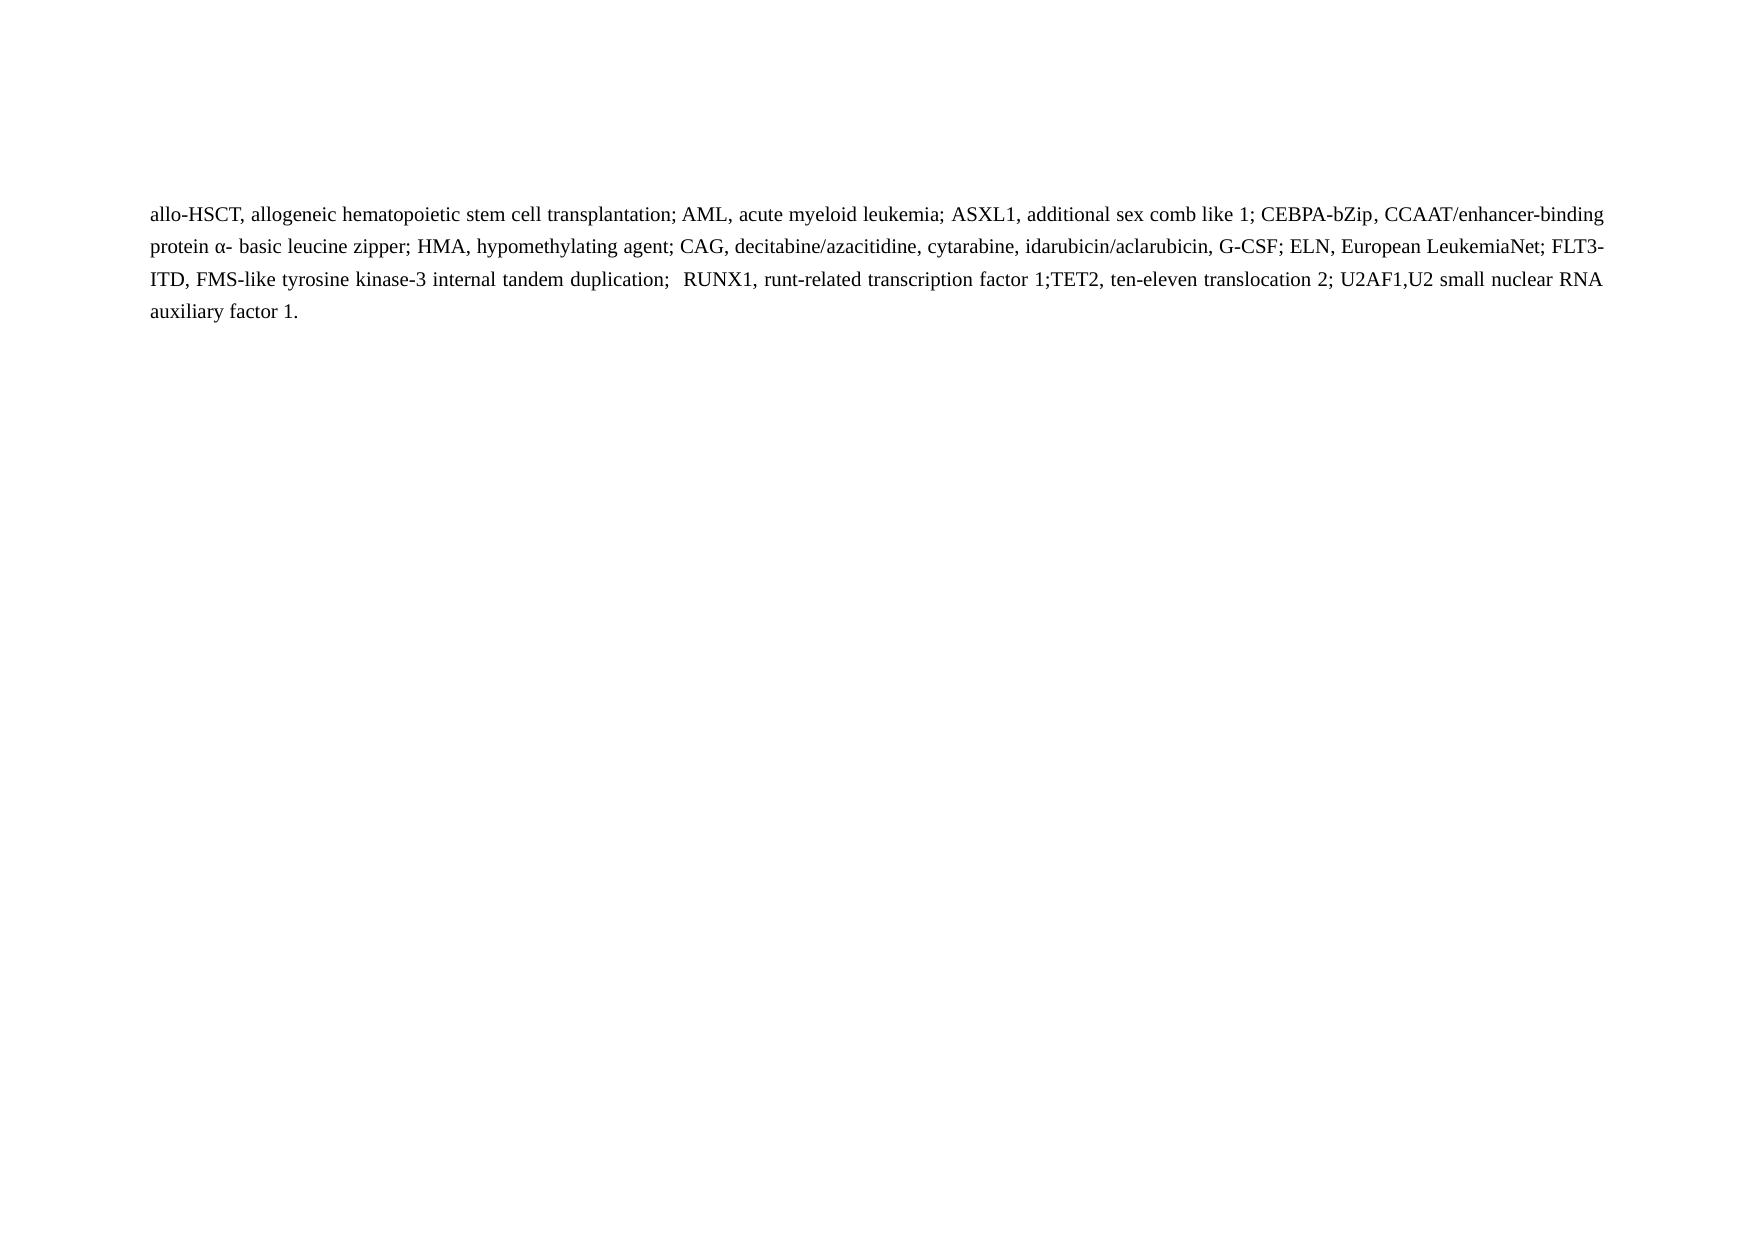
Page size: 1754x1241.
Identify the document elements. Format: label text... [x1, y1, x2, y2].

text allo-HSCT, allogeneic hematopoietic stem cell transplantation; AML, acute myeloid leukemia; ASXL1, additional sex comb like 1; CEBPA-bZip, CCAAT/enhancer-binding protein α- basic leucine zipper; HMA, hypomethylating agent; CAG, decitabine/azacitidine, cytarabine, idarubicin/aclarubicin, G-CSF; ELN, European LeukemiaNet; FLT3-ITD, FMS-like tyrosine kinase-3 internal tandem duplication; RUNX1, runt-related transcription factor 1;TET2, ten-eleven translocation 2; U2AF1,U2 small nuclear RNA auxiliary factor 1. [150, 198, 1604, 328]
